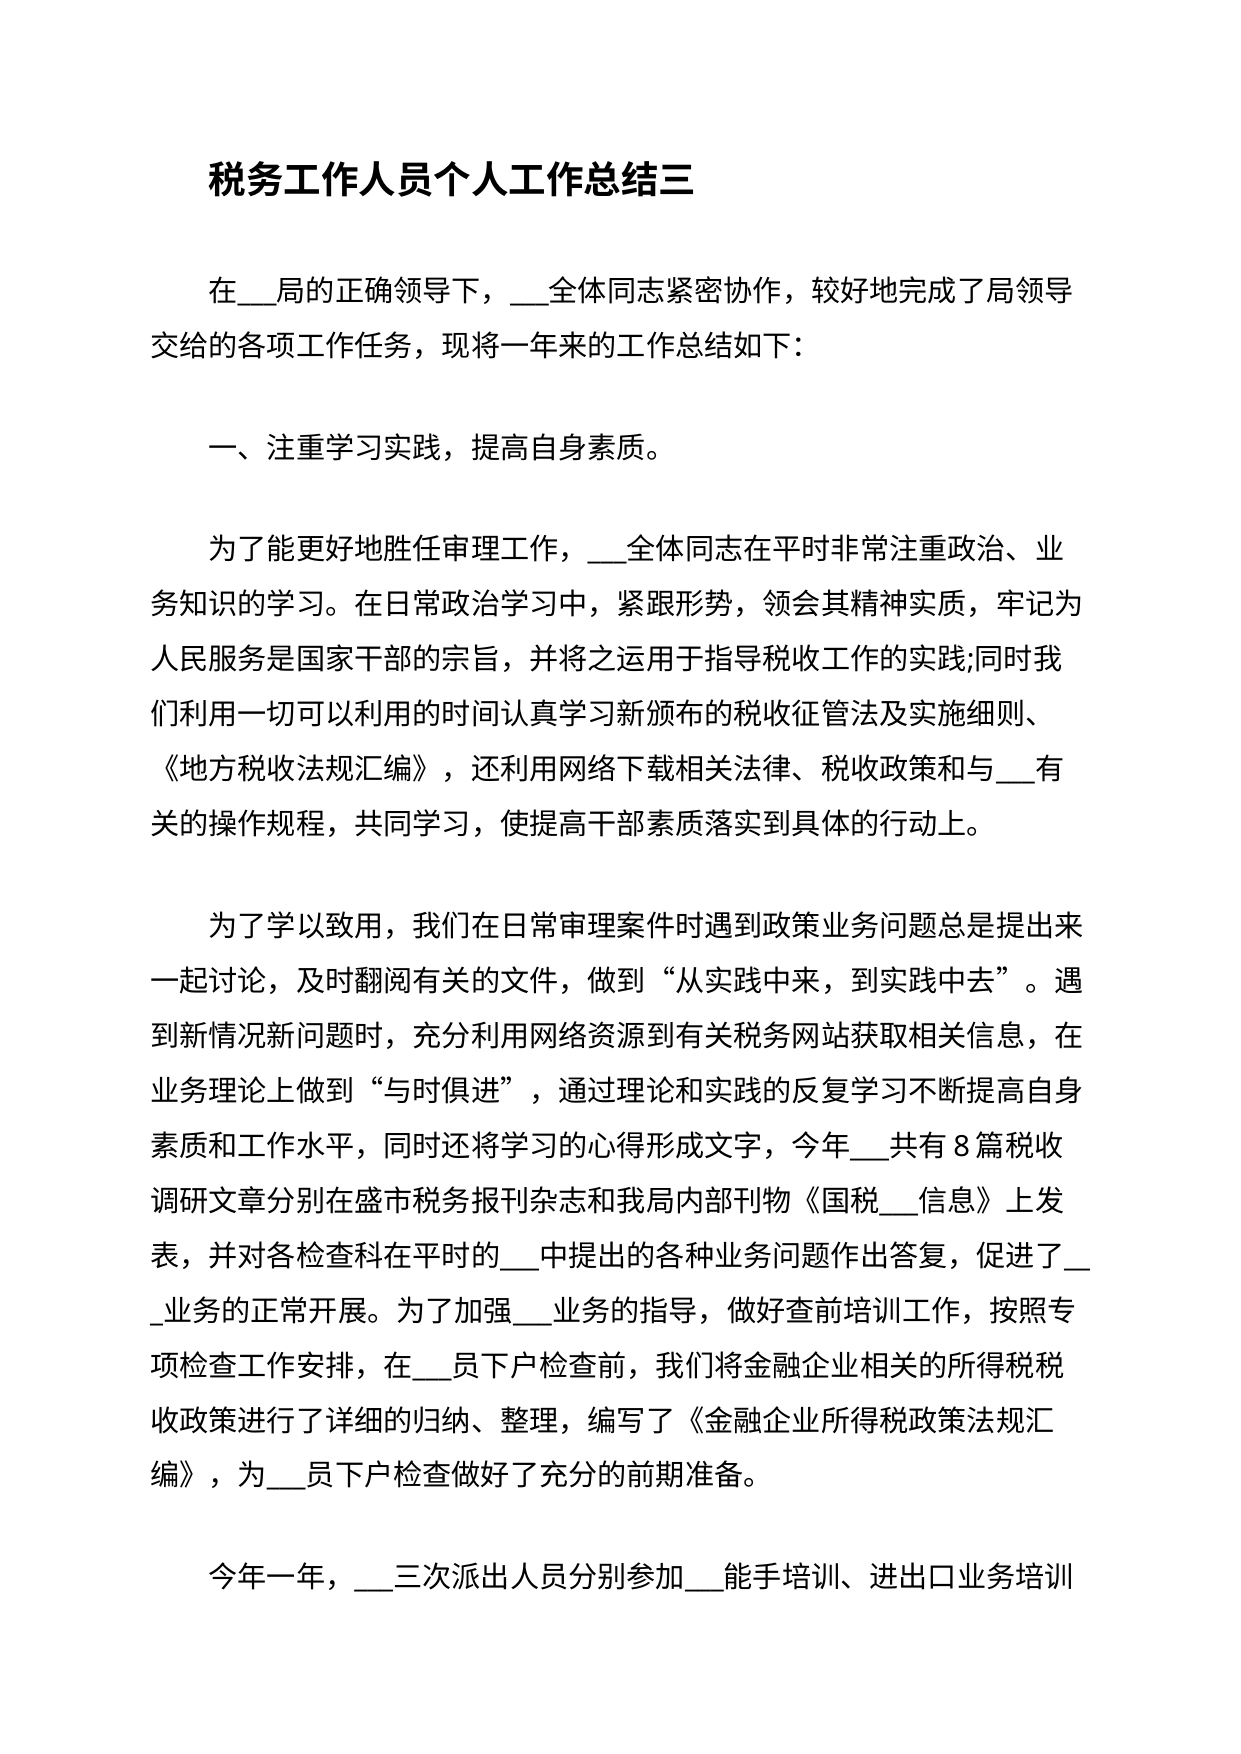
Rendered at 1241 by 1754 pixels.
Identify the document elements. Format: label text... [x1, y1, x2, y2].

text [150, 1554, 1090, 1596]
text 税务工作人员个人工作总结三 [150, 150, 1090, 204]
text 为了学以致用，我们在日常审理案件时遇到政策业务问题总是提出来一起讨论，及时翻阅有关的文件，做到“从实践中来，到实践中去”。遇到新情况新问题时，充分利用网络资源到有关税务网站获取相关信息，在业务理论上做到“与时俱进”，通过理论和实践的反复学习不断提高自身素质和工作水平，同时还将学习的心得形成文字，今年___共有8篇税收调研文章分别在盛市税务报刊杂志和我局内部刊物《国税___信息》上发表，并对各检查科在平时的___中提出的各种业务问题作出答复，促进了___业务的正常开展。为了加强___业务的指导，做好查前培训工作，按照专项检查工作安排，在___员下户检查前，我们将金融企业相关的所得税税收政策进行了详细的归纳、整理，编写了《金融企业所得税政策法规汇编》，为___员下户检查做好了充分的前期准备。 [150, 902, 1090, 1494]
text 为了能更好地胜任审理工作，___全体同志在平时非常注重政治、业务知识的学习。在日常政治学习中，紧跟形势，领会其精神实质，牢记为人民服务是国家干部的宗旨，并将之运用于指导税收工作的实践;同时我们利用一切可以利用的时间认真学习新颁布的税收征管法及实施细则、《地方税收法规汇编》，还利用网络下载相关法律、税收政策和与___有关的操作规程，共同学习，使提高干部素质落实到具体的行动上。 [150, 526, 1090, 843]
text 在___局的正确领导下，___全体同志紧密协作，较好地完成了局领导交给的各项工作任务，现将一年来的工作总结如下： [150, 267, 1090, 365]
text 一、注重学习实践，提高自身素质。 [150, 424, 1090, 466]
